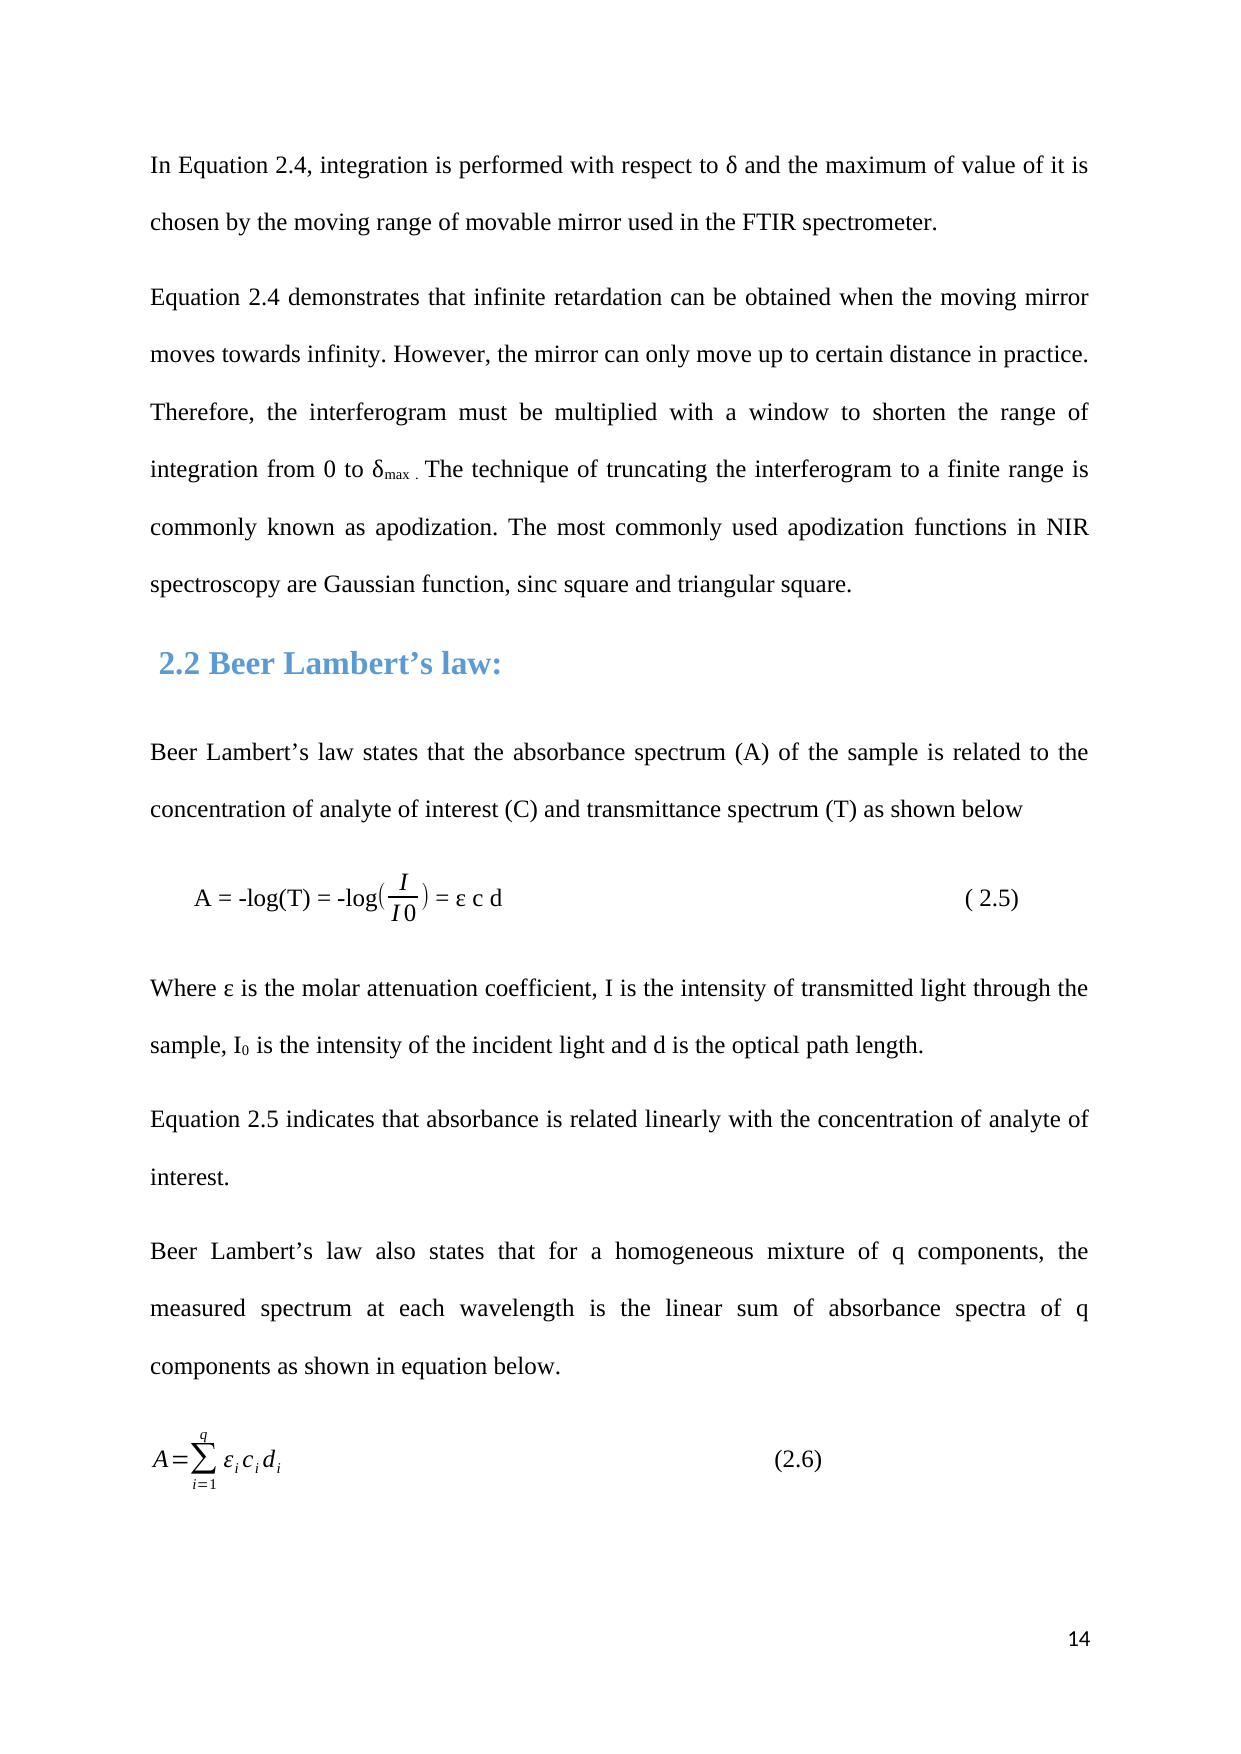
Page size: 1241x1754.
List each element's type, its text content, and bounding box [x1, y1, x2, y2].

text 2.2 Beer Lambert’s law: [150, 643, 1090, 682]
text Equation 2.4 demonstrates that infinite retardation can be obtained when the moving mirror moves towards infinity. However, the mirror can only move up to certain distance in practice. Therefore, the interferogram must be multiplied with a window to shorten the range of integration from 0 to δmax . The technique of truncating the interferogram to a finite range is commonly known as apodization. The most commonly used apodization functions in NIR spectroscopy are Gaussian function, sinc square and triangular square. [150, 282, 1090, 598]
text Where ɛ is the molar attenuation coefficient, I is the intensity of transmitted light through the sample, I0 is the intensity of the incident light and d is the optical path length. [150, 973, 1090, 1059]
text (2.6) [150, 1425, 1090, 1492]
text A = -log(T) = -log = ɛ c d ( 2.5) [150, 868, 1090, 927]
text Equation 2.5 indicates that absorbance is related linearly with the concentration of analyte of interest. [150, 1104, 1090, 1191]
text In Equation 2.4, integration is performed with respect to δ and the maximum of value of it is chosen by the moving range of movable mirror used in the FTIR spectrometer. [150, 150, 1090, 236]
text Beer Lambert’s law also states that for a homogeneous mixture of q components, the measured spectrum at each wavelength is the linear sum of absorbance spectra of q components as shown in equation below. [150, 1236, 1090, 1380]
text Beer Lambert’s law states that the absorbance spectrum (A) of the sample is related to the concentration of analyte of interest (C) and transmittance spectrum (T) as shown below [150, 737, 1090, 823]
